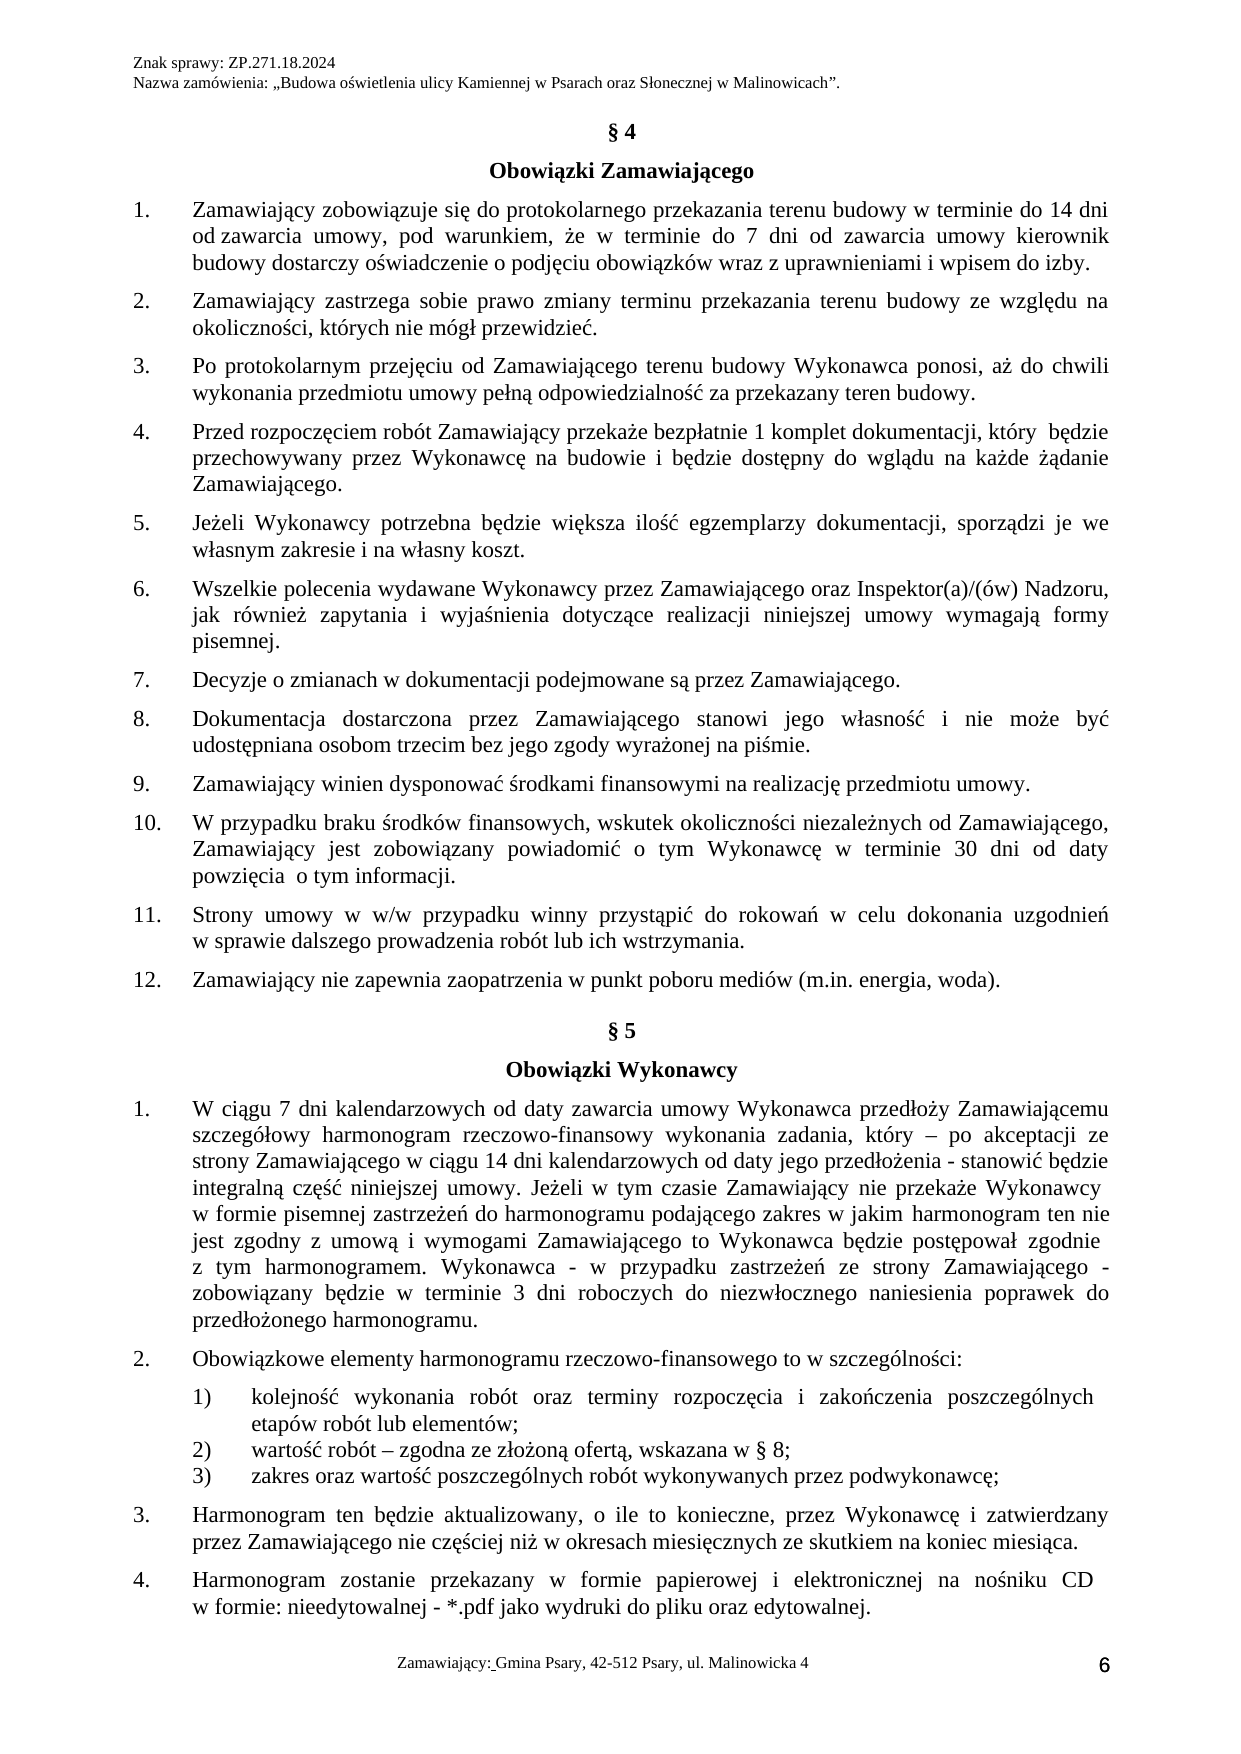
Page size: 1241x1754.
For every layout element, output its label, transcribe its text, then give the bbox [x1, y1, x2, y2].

list Harmonogram ten będzie aktualizowany, o ile to konieczne, przez Wykonawcę i zatwierdzany przez Zamawiającego nie częściej niż w okresach miesięcznych ze skutkiem na koniec miesiąca. [133, 1501, 1110, 1554]
list W przypadku braku środków finansowych, wskutek okoliczności niezależnych od Zamawiającego, Zamawiający jest zobowiązany powiadomić o tym Wykonawcę w terminie 30 dni od daty powzięcia o tym informacji. [133, 809, 1110, 888]
list Dokumentacja dostarczona przez Zamawiającego stanowi jego własność i nie może być udostępniana osobom trzecim bez jego zgody wyrażonej na piśmie. [133, 705, 1110, 758]
list kolejność wykonania robót oraz terminy rozpoczęcia i zakończenia poszczególnych etapów robót lub elementów; [192, 1383, 1110, 1436]
list Zamawiający nie zapewnia zaopatrzenia w punkt poboru mediów (m.in. energia, woda). [133, 966, 1110, 992]
text § 5 [133, 1017, 1110, 1043]
list Jeżeli Wykonawcy potrzebna będzie większa ilość egzemplarzy dokumentacji, sporządzi je we własnym zakresie i na własny koszt. [133, 509, 1110, 562]
list Strony umowy w w/w przypadku winny przystąpić do rokowań w celu dokonania uzgodnień w sprawie dalszego prowadzenia robót lub ich wstrzymania. [133, 901, 1110, 953]
text Obowiązki Zamawiającego [133, 157, 1110, 183]
list W ciągu 7 dni kalendarzowych od daty zawarcia umowy Wykonawca przedłoży Zamawiającemu szczegółowy harmonogram rzeczowo-finansowy wykonania zadania, który – po akceptacji ze strony Zamawiającego w ciągu 14 dni kalendarzowych od daty jego przedłożenia - stanowić będzie integralną część niniejszej umowy. Jeżeli w tym czasie Zamawiający nie przekaże Wykonawcy w formie pisemnej zastrzeżeń do harmonogramu podającego zakres w jakim harmonogram ten nie jest zgodny z umową i wymogami Zamawiającego to Wykonawca będzie postępował zgodnie z tym harmonogramem. Wykonawca - w przypadku zastrzeżeń ze strony Zamawiającego - zobowiązany będzie w terminie 3 dni roboczych do niezwłocznego naniesienia poprawek do przedłożonego harmonogramu. [133, 1095, 1110, 1332]
text § 4 [133, 118, 1110, 144]
text Obowiązki Wykonawcy [133, 1056, 1110, 1082]
list Zamawiający zastrzega sobie prawo zmiany terminu przekazania terenu budowy ze względu na okoliczności, których nie mógł przewidzieć. [133, 287, 1110, 340]
list Harmonogram zostanie przekazany w formie papierowej i elektronicznej na nośniku CD w formie: nieedytowalnej - *.pdf jako wydruki do pliku oraz edytowalnej. [133, 1567, 1110, 1619]
list Obowiązkowe elementy harmonogramu rzeczowo-finansowego to w szczególności: [133, 1344, 1110, 1371]
list Zamawiający winien dysponować środkami finansowymi na realizację przedmiotu umowy. [133, 770, 1110, 797]
list Po protokolarnym przejęciu od Zamawiającego terenu budowy Wykonawca ponosi, aż do chwili wykonania przedmiotu umowy pełną odpowiedzialność za przekazany teren budowy. [133, 353, 1110, 405]
list wartość robót – zgodna ze złożoną ofertą, wskazana w § 8; [192, 1436, 1110, 1462]
list Decyzje o zmianach w dokumentacji podejmowane są przez Zamawiającego. [133, 666, 1110, 692]
list Wszelkie polecenia wydawane Wykonawcy przez Zamawiającego oraz Inspektor(a)/(ów) Nadzoru, jak również zapytania i wyjaśnienia dotyczące realizacji niniejszej umowy wymagają formy pisemnej. [133, 574, 1110, 654]
list Zamawiający zobowiązuje się do protokolarnego przekazania terenu budowy w terminie do 14 dni od zawarcia umowy, pod warunkiem, że w terminie do 7 dni od zawarcia umowy kierownik budowy dostarczy oświadczenie o podjęciu obowiązków wraz z uprawnieniami i wpisem do izby. [133, 196, 1110, 275]
list Przed rozpoczęciem robót Zamawiający przekaże bezpłatnie 1 komplet dokumentacji, który będzie przechowywany przez Wykonawcę na budowie i będzie dostępny do wglądu na każde żądanie Zamawiającego. [133, 418, 1110, 497]
list zakres oraz wartość poszczególnych robót wykonywanych przez podwykonawcę; [192, 1462, 1110, 1489]
